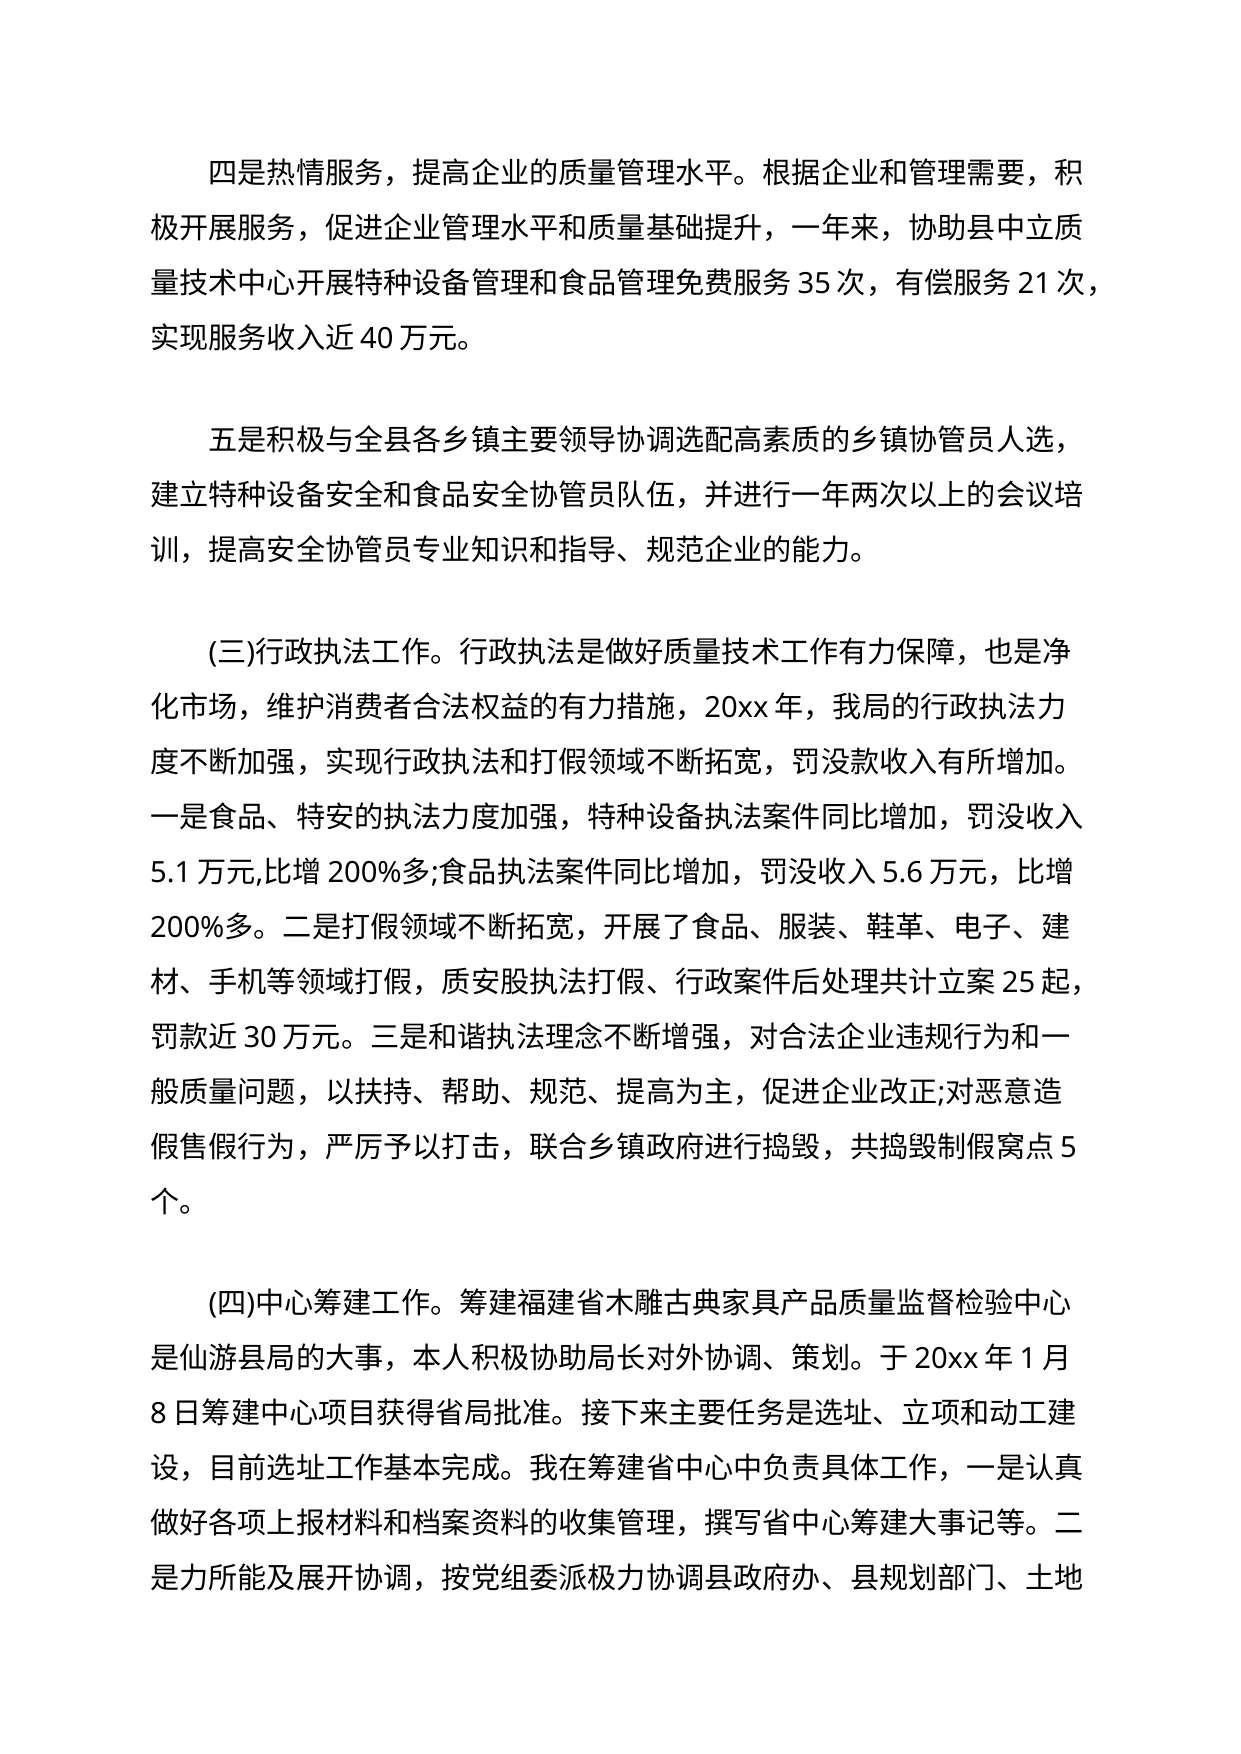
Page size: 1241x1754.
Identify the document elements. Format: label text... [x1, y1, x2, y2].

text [150, 1280, 1090, 1597]
text (三)行政执法工作。行政执法是做好质量技术工作有力保障，也是净化市场，维护消费者合法权益的有力措施，20xx年，我局的行政执法力度不断加强，实现行政执法和打假领域不断拓宽，罚没款收入有所增加。一是食品、特安的执法力度加强，特种设备执法案件同比增加，罚没收入5.1万元,比增200%多;食品执法案件同比增加，罚没收入5.6万元，比增200%多。二是打假领域不断拓宽，开展了食品、服装、鞋革、电子、建材、手机等领域打假，质安股执法打假、行政案件后处理共计立案25起，罚款近30万元。三是和谐执法理念不断增强，对合法企业违规行为和一般质量问题，以扶持、帮助、规范、提高为主，促进企业改正;对恶意造假售假行为，严厉予以打击，联合乡镇政府进行捣毁，共捣毁制假窝点5个。 [150, 628, 1090, 1220]
text 四是热情服务，提高企业的质量管理水平。根据企业和管理需要，积极开展服务，促进企业管理水平和质量基础提升，一年来，协助县中立质量技术中心开展特种设备管理和食品管理免费服务35次，有偿服务21次，实现服务收入近40万元。 [150, 150, 1090, 357]
text 五是积极与全县各乡镇主要领导协调选配高素质的乡镇协管员人选，建立特种设备安全和食品安全协管员队伍，并进行一年两次以上的会议培训，提高安全协管员专业知识和指导、规范企业的能力。 [150, 417, 1090, 569]
